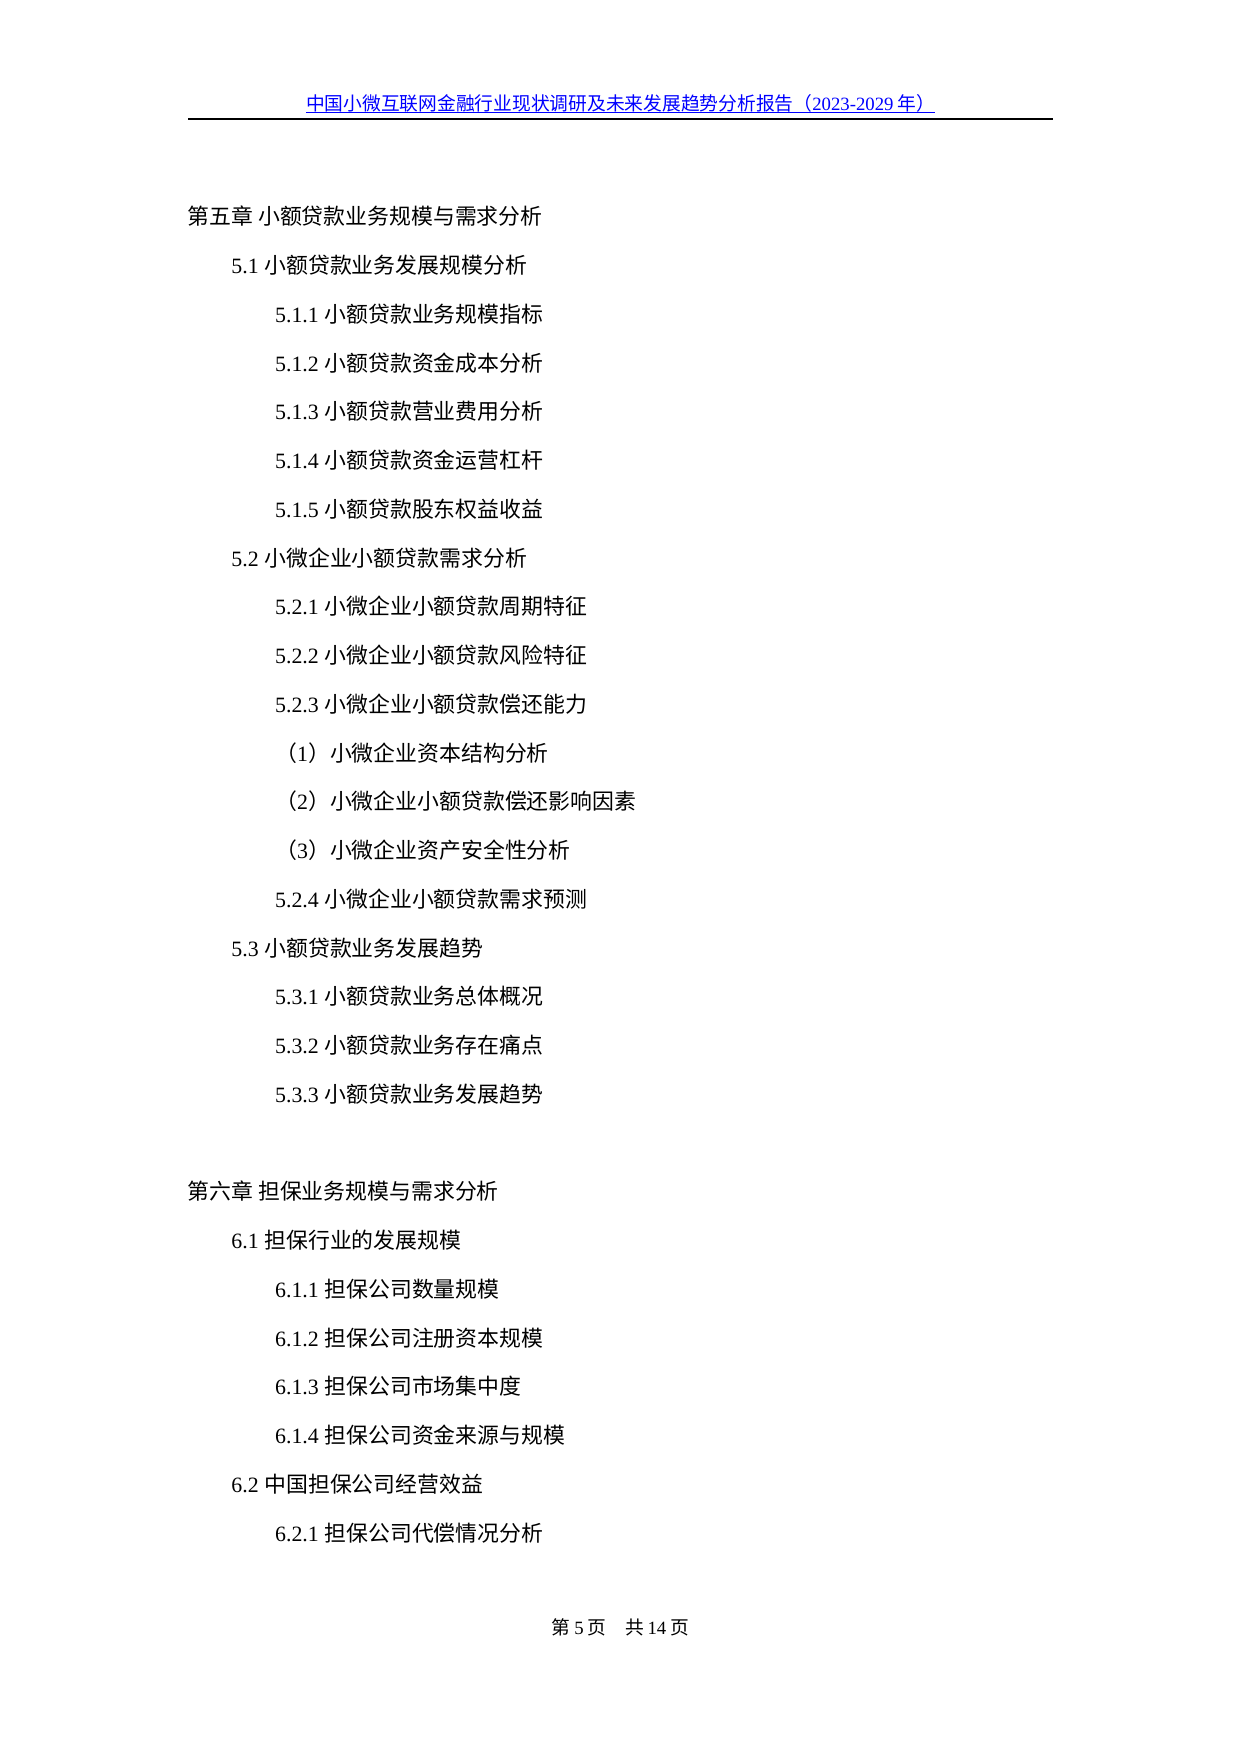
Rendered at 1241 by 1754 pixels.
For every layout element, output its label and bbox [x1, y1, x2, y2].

text [187, 150, 1053, 1548]
